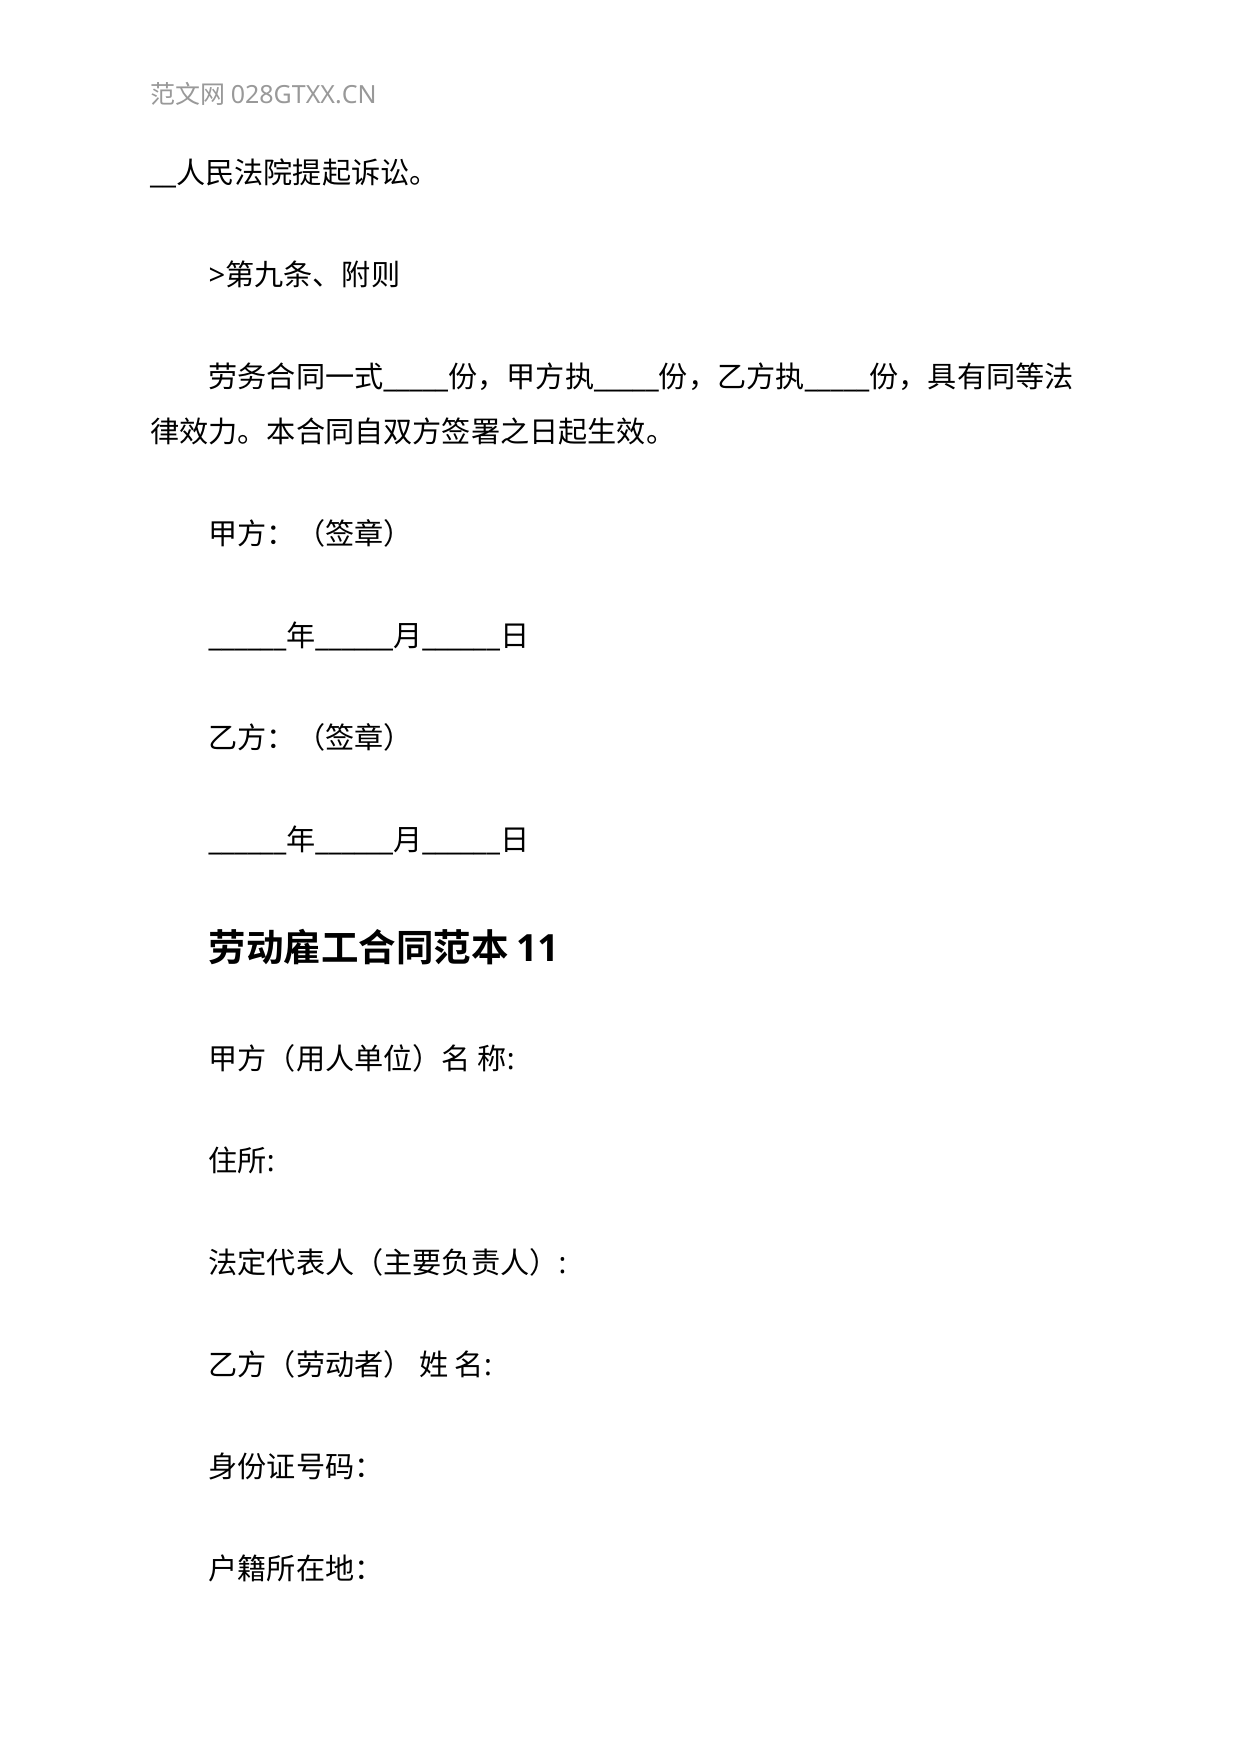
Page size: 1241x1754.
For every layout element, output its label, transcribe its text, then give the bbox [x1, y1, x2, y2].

text >第九条、附则 [150, 252, 1090, 294]
text ______年______月______日 [150, 612, 1090, 655]
text 住所: [150, 1138, 1090, 1180]
text 劳动雇工合同范本11 [150, 918, 1090, 973]
text 乙方：（签章） [150, 714, 1090, 757]
text 乙方（劳动者） 姓 名: [150, 1342, 1090, 1384]
text 户籍所在地： [150, 1546, 1090, 1588]
text 劳务合同一式_____份，甲方执_____份，乙方执_____份，具有同等法律效力。本合同自双方签署之日起生效。 [150, 354, 1090, 451]
text 法定代表人（主要负责人）: [150, 1240, 1090, 1282]
text 身份证号码： [150, 1444, 1090, 1486]
text 甲方（用人单位）名 称: [150, 1036, 1090, 1078]
text ______年______月______日 [150, 816, 1090, 859]
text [150, 150, 1090, 192]
text 甲方：（签章） [150, 511, 1090, 553]
